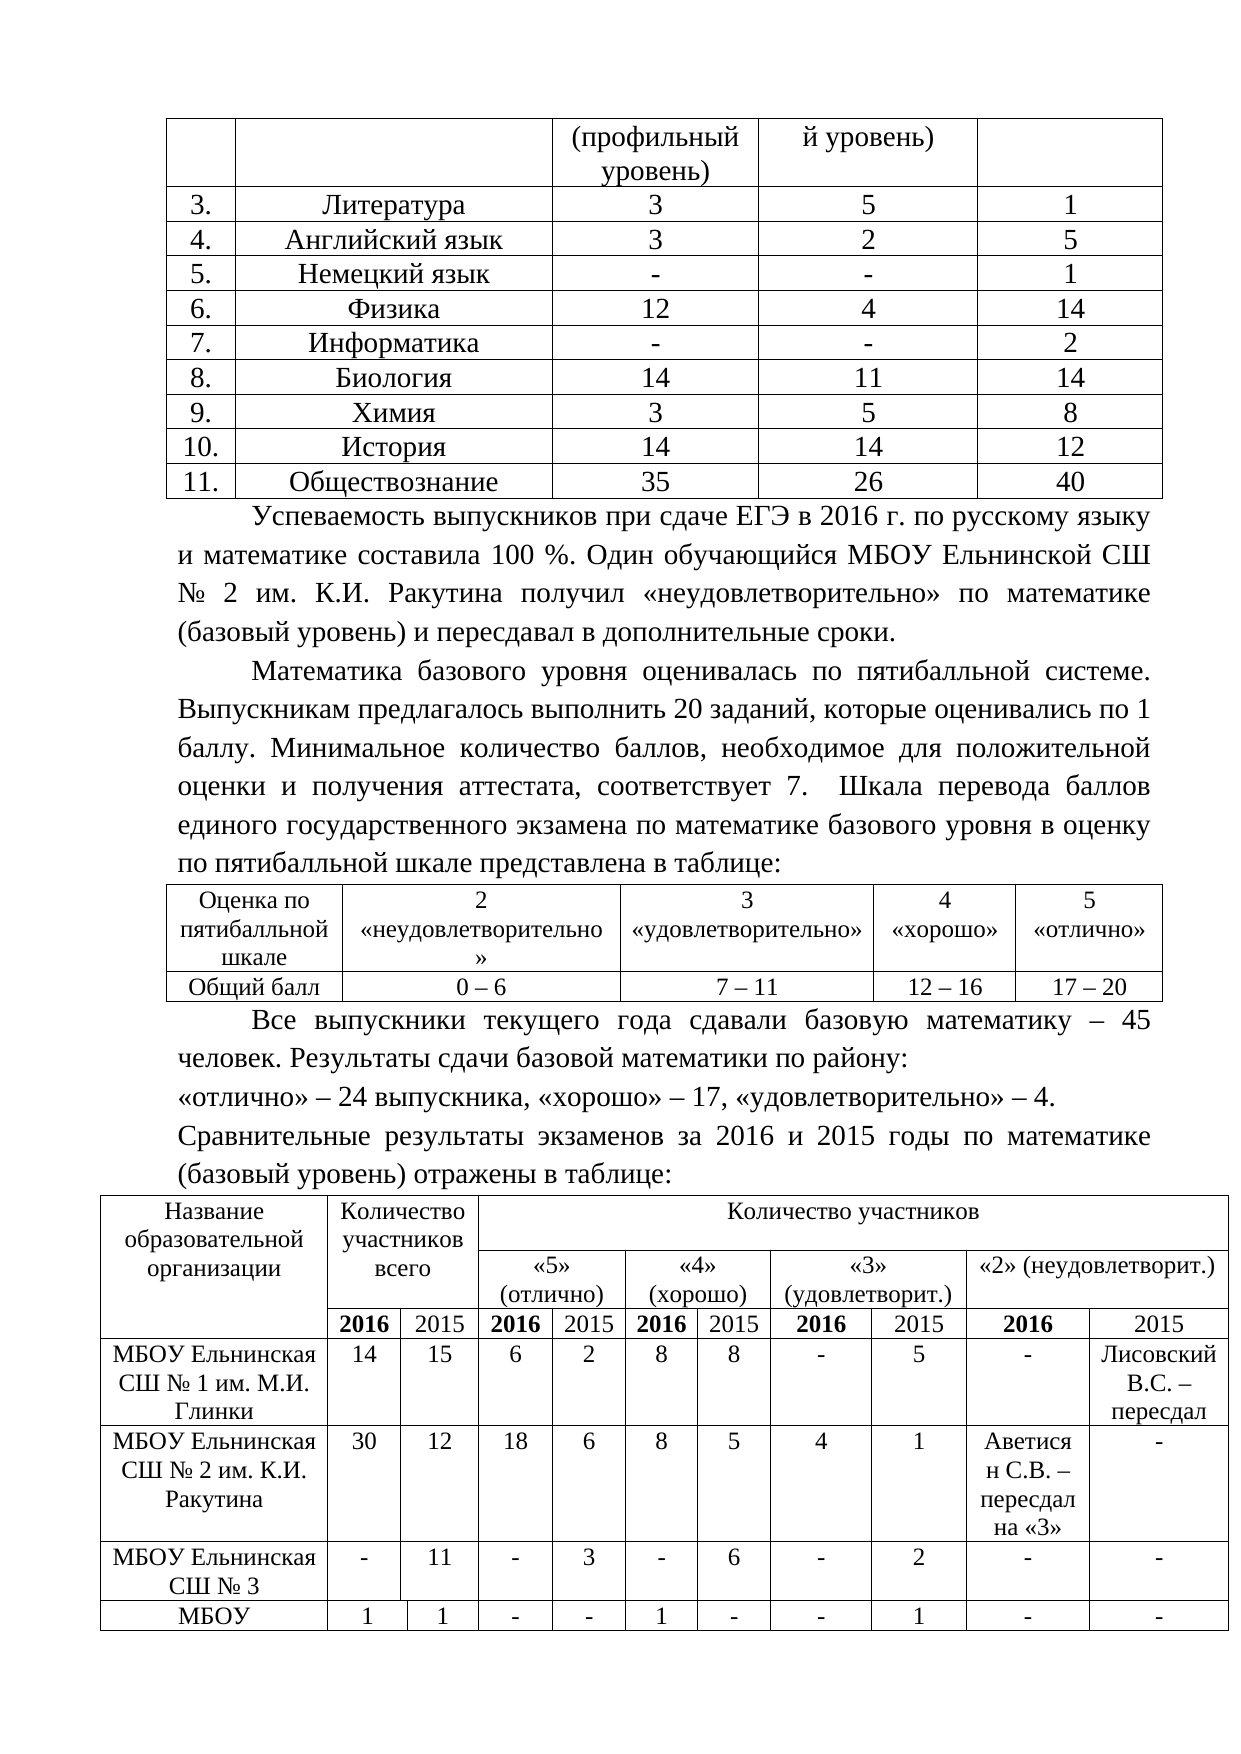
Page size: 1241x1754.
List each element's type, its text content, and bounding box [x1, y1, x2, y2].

table_header Количество участников всего [328, 1196, 478, 1308]
table_cell 30 [328, 1426, 400, 1541]
table_cell Биология [236, 360, 552, 394]
table_cell 5 [759, 187, 977, 221]
table_cell 4 [759, 291, 977, 324]
table_cell 5 [759, 395, 977, 428]
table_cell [553, 119, 758, 186]
text Математика базового уровня оценивалась по пятибалльной системе. Выпускникам предлагалось выполнить 20 заданий, которые оценивались по 1 баллу. Минимальное количество баллов, необходимое для положительной оценки и получения аттестата, соответствует 7. Шкала перевода баллов единого государственного экзамена по математике базового уровня в оценку по пятибалльной шкале представлена в таблице: [177, 653, 1152, 879]
table_cell 2016 [479, 1309, 552, 1338]
table_cell 6 [479, 1339, 552, 1425]
table_cell 2016 [328, 1309, 400, 1338]
table_cell - [759, 256, 977, 290]
table_cell 3. [167, 187, 235, 221]
table_cell Обществознание [236, 464, 552, 497]
table_cell 8. [167, 360, 235, 394]
table_cell 2016 [626, 1309, 697, 1338]
table_cell - [479, 1601, 552, 1629]
table_cell 8 [626, 1339, 697, 1425]
table_cell - [771, 1339, 871, 1425]
table_cell Английский язык [236, 222, 552, 255]
table_cell 2 [978, 326, 1162, 359]
table_cell Аветисян С.В. – пересдал на «3» [967, 1426, 1089, 1541]
table_cell 18 [479, 1426, 552, 1541]
table_cell 2 [759, 222, 977, 255]
table_cell 3 [553, 187, 758, 221]
table_cell Лисовский В.С. – пересдал [1090, 1339, 1228, 1425]
table_header 3 «удовлетворительно» [621, 885, 873, 971]
table_cell 14 [978, 360, 1162, 394]
table_cell - [967, 1601, 1089, 1629]
table_cell МБОУ Ельнинская СШ № 1 им. М.И. Глинки [101, 1339, 327, 1425]
table_cell Общий балл [167, 972, 342, 1001]
table_header Оценка по пятибалльной шкале [167, 885, 342, 971]
table_cell 3 [553, 395, 758, 428]
table_cell 12 [553, 291, 758, 324]
table_cell 2015 [1090, 1309, 1228, 1338]
table_cell 0 – 6 [343, 972, 620, 1001]
table_cell «3» (удовлетворит.) [771, 1251, 966, 1308]
table_header Название образовательной организации [101, 1196, 327, 1338]
table_cell МБОУ Ельнинская СШ № 3 [101, 1542, 327, 1600]
table_cell «4» (хорошо) [626, 1251, 770, 1308]
table_cell 7. [167, 326, 235, 359]
table_cell 12 – 16 [874, 972, 1015, 1001]
table_cell 12 [978, 429, 1162, 463]
table_cell 14 [328, 1339, 400, 1425]
table_cell 8 [698, 1339, 770, 1425]
table_cell 14 [759, 429, 977, 463]
table_cell - [553, 256, 758, 290]
table_cell - [967, 1542, 1089, 1600]
table_cell 4. [167, 222, 235, 255]
table_cell 11. [167, 464, 235, 497]
table_cell 1 [626, 1601, 697, 1629]
text Успеваемость выпускников при сдаче ЕГЭ в 2016 г. по русскому языку и математике составила 100 %. Один обучающийся МБОУ Ельнинской СШ № 2 им. К.И. Ракутина получил «неудовлетворительно» по математике (базовый уровень) и пересдавал в дополнительные сроки. [177, 499, 1152, 648]
text Все выпускники текущего года сдавали базовую математику – 45 человек. Результаты сдачи базовой математики по району: [177, 1002, 1152, 1074]
table_header 2 «неудовлетворительно» [343, 885, 620, 971]
table_cell 15 [401, 1339, 478, 1425]
table_cell - [1090, 1601, 1228, 1629]
table_cell 1 [872, 1601, 966, 1629]
table_cell - [1090, 1426, 1228, 1541]
table_cell 5. [167, 256, 235, 290]
table_cell 17 – 20 [1016, 972, 1162, 1001]
table_cell - [698, 1601, 770, 1629]
table_cell Литература [236, 187, 552, 221]
table_cell 2 [553, 1339, 625, 1425]
table_cell 14 [553, 429, 758, 463]
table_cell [759, 119, 977, 186]
table_cell 14 [553, 360, 758, 394]
table_cell 6. [167, 291, 235, 324]
table_header Количество участников [479, 1196, 1228, 1249]
table_cell Физика [236, 291, 552, 324]
table_cell 1 [872, 1426, 966, 1541]
table_cell - [626, 1542, 697, 1600]
table_cell 14 [978, 291, 1162, 324]
table_cell - [328, 1542, 400, 1600]
table_cell 26 [759, 464, 977, 497]
table_header 5 «отлично» [1016, 885, 1162, 971]
text Сравнительные результаты экзаменов за 2016 и 2015 годы по математике (базовый уровень) отражены в таблице: [177, 1118, 1152, 1190]
table_cell 5 [978, 222, 1162, 255]
table_cell - [553, 1601, 625, 1629]
table_cell - [771, 1542, 871, 1600]
table_cell 6 [698, 1542, 770, 1600]
table_cell 2015 [553, 1309, 625, 1338]
table_cell 7 – 11 [621, 972, 873, 1001]
table_cell 1 [328, 1601, 407, 1629]
table_cell 10. [167, 429, 235, 463]
table_cell - [1090, 1542, 1228, 1600]
table_cell МБОУ Ельнинская СШ № 2 им. К.И. Ракутина [101, 1426, 327, 1541]
table_cell 8 [626, 1426, 697, 1541]
table_cell 5 [698, 1426, 770, 1541]
table_cell - [479, 1542, 552, 1600]
table_cell - [771, 1601, 871, 1629]
table_cell 3 [553, 1542, 625, 1600]
text «отлично» – 24 выпускника, «хорошо» – 17, «удовлетворительно» – 4. [177, 1079, 1152, 1113]
table_cell 40 [978, 464, 1162, 497]
table_cell 2016 [771, 1309, 871, 1338]
table_cell 1 [978, 256, 1162, 290]
table_cell 35 [553, 464, 758, 497]
table_cell «5» (отлично) [479, 1251, 625, 1308]
table_cell МБОУ Коробецкая СШ [101, 1601, 327, 1629]
table_cell История [236, 429, 552, 463]
table_cell 5 [872, 1339, 966, 1425]
table_cell 8 [978, 395, 1162, 428]
table_cell «2» (неудовлетворит.) [967, 1251, 1228, 1308]
table_cell 12 [401, 1426, 478, 1541]
table_cell 2015 [872, 1309, 966, 1338]
table_cell 11 [401, 1542, 478, 1600]
table_cell 3 [553, 222, 758, 255]
table_cell 11 [759, 360, 977, 394]
table_cell Химия [236, 395, 552, 428]
table_cell 2016 [967, 1309, 1089, 1338]
table_cell 1 [978, 187, 1162, 221]
table_header 4 «хорошо» [874, 885, 1015, 971]
table_cell 6 [553, 1426, 625, 1541]
table_cell Немецкий язык [236, 256, 552, 290]
table_cell - [553, 326, 758, 359]
table_cell 2015 [401, 1309, 478, 1338]
table_cell Информатика [236, 326, 552, 359]
table_cell 2 [872, 1542, 966, 1600]
table_cell - [759, 326, 977, 359]
table_cell 2015 [698, 1309, 770, 1338]
table_cell - [967, 1339, 1089, 1425]
table_cell 1 [408, 1601, 478, 1629]
table_cell 4 [771, 1426, 871, 1541]
table_cell 9. [167, 395, 235, 428]
